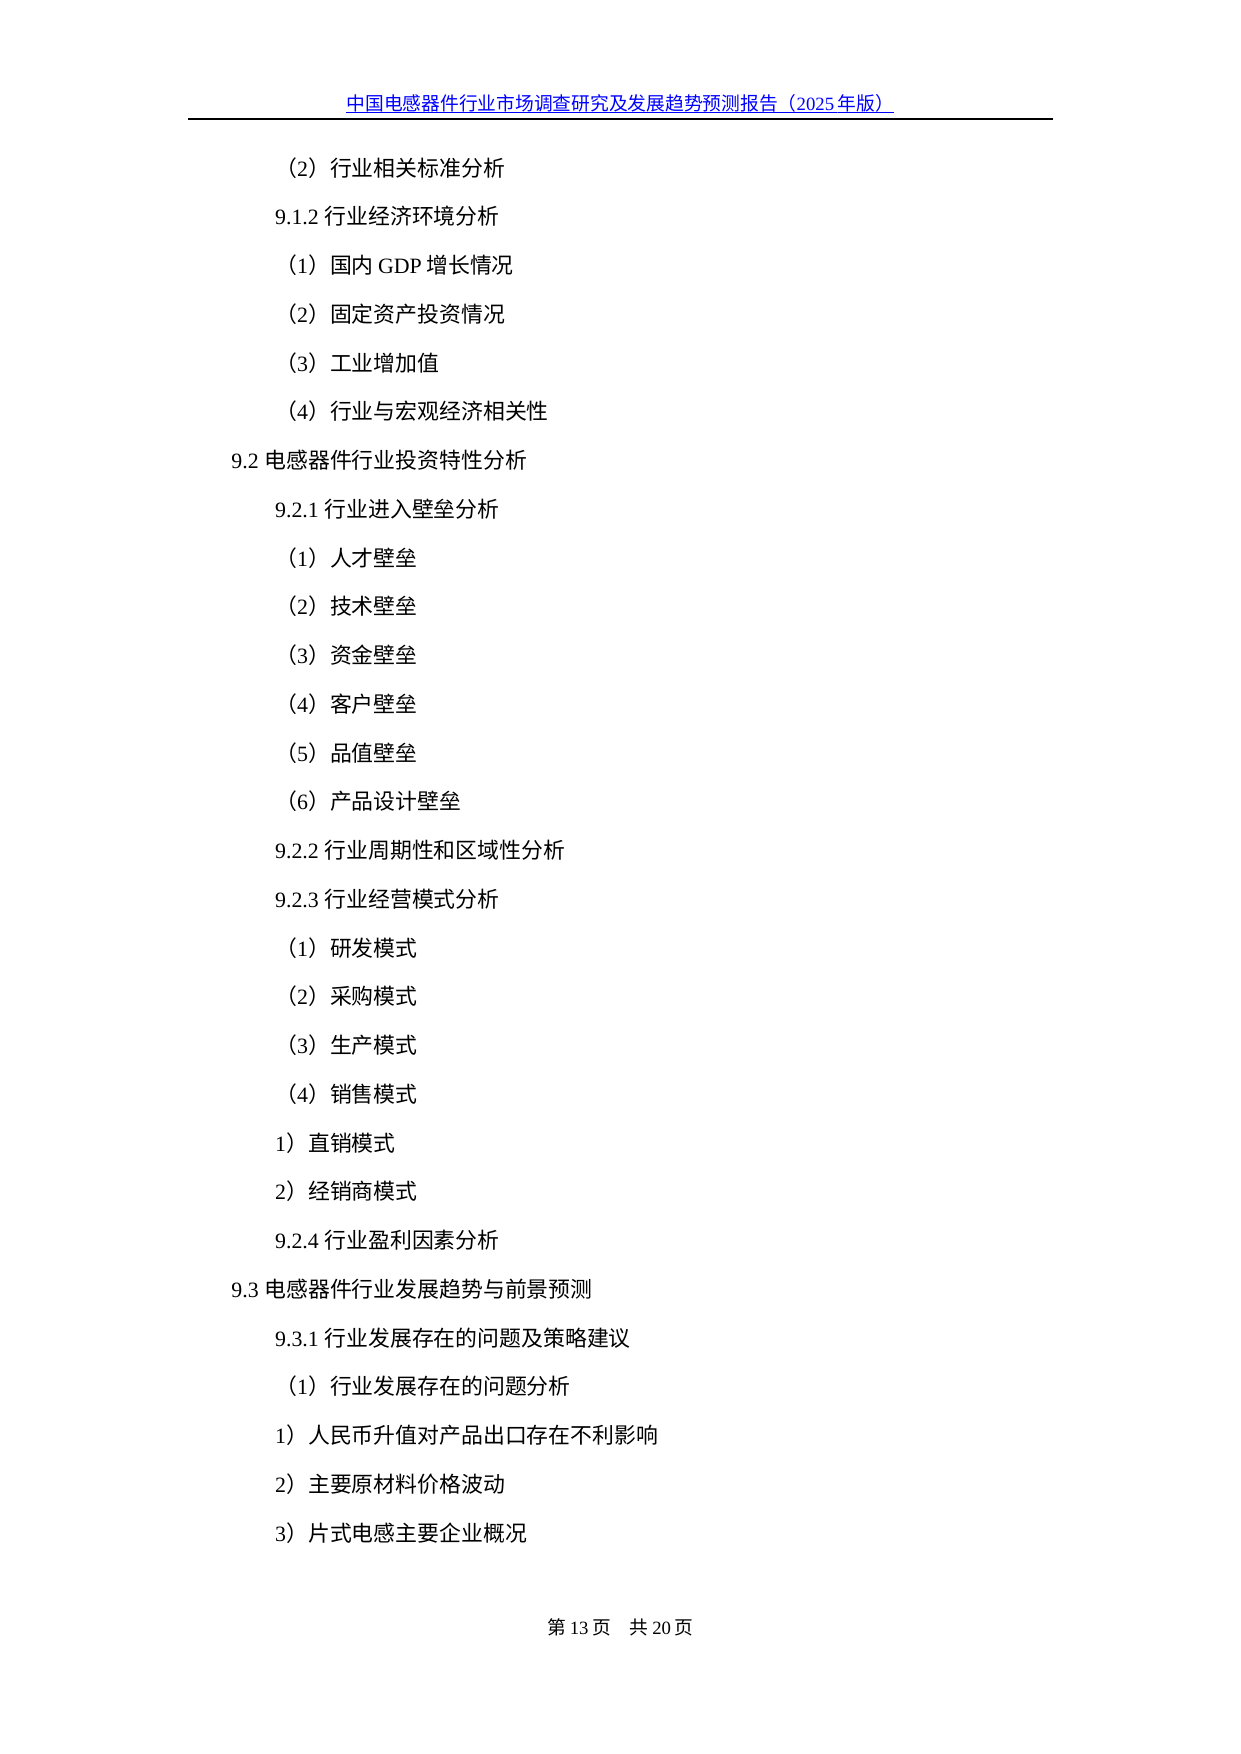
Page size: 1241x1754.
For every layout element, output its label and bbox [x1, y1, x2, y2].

text [187, 150, 1053, 1548]
